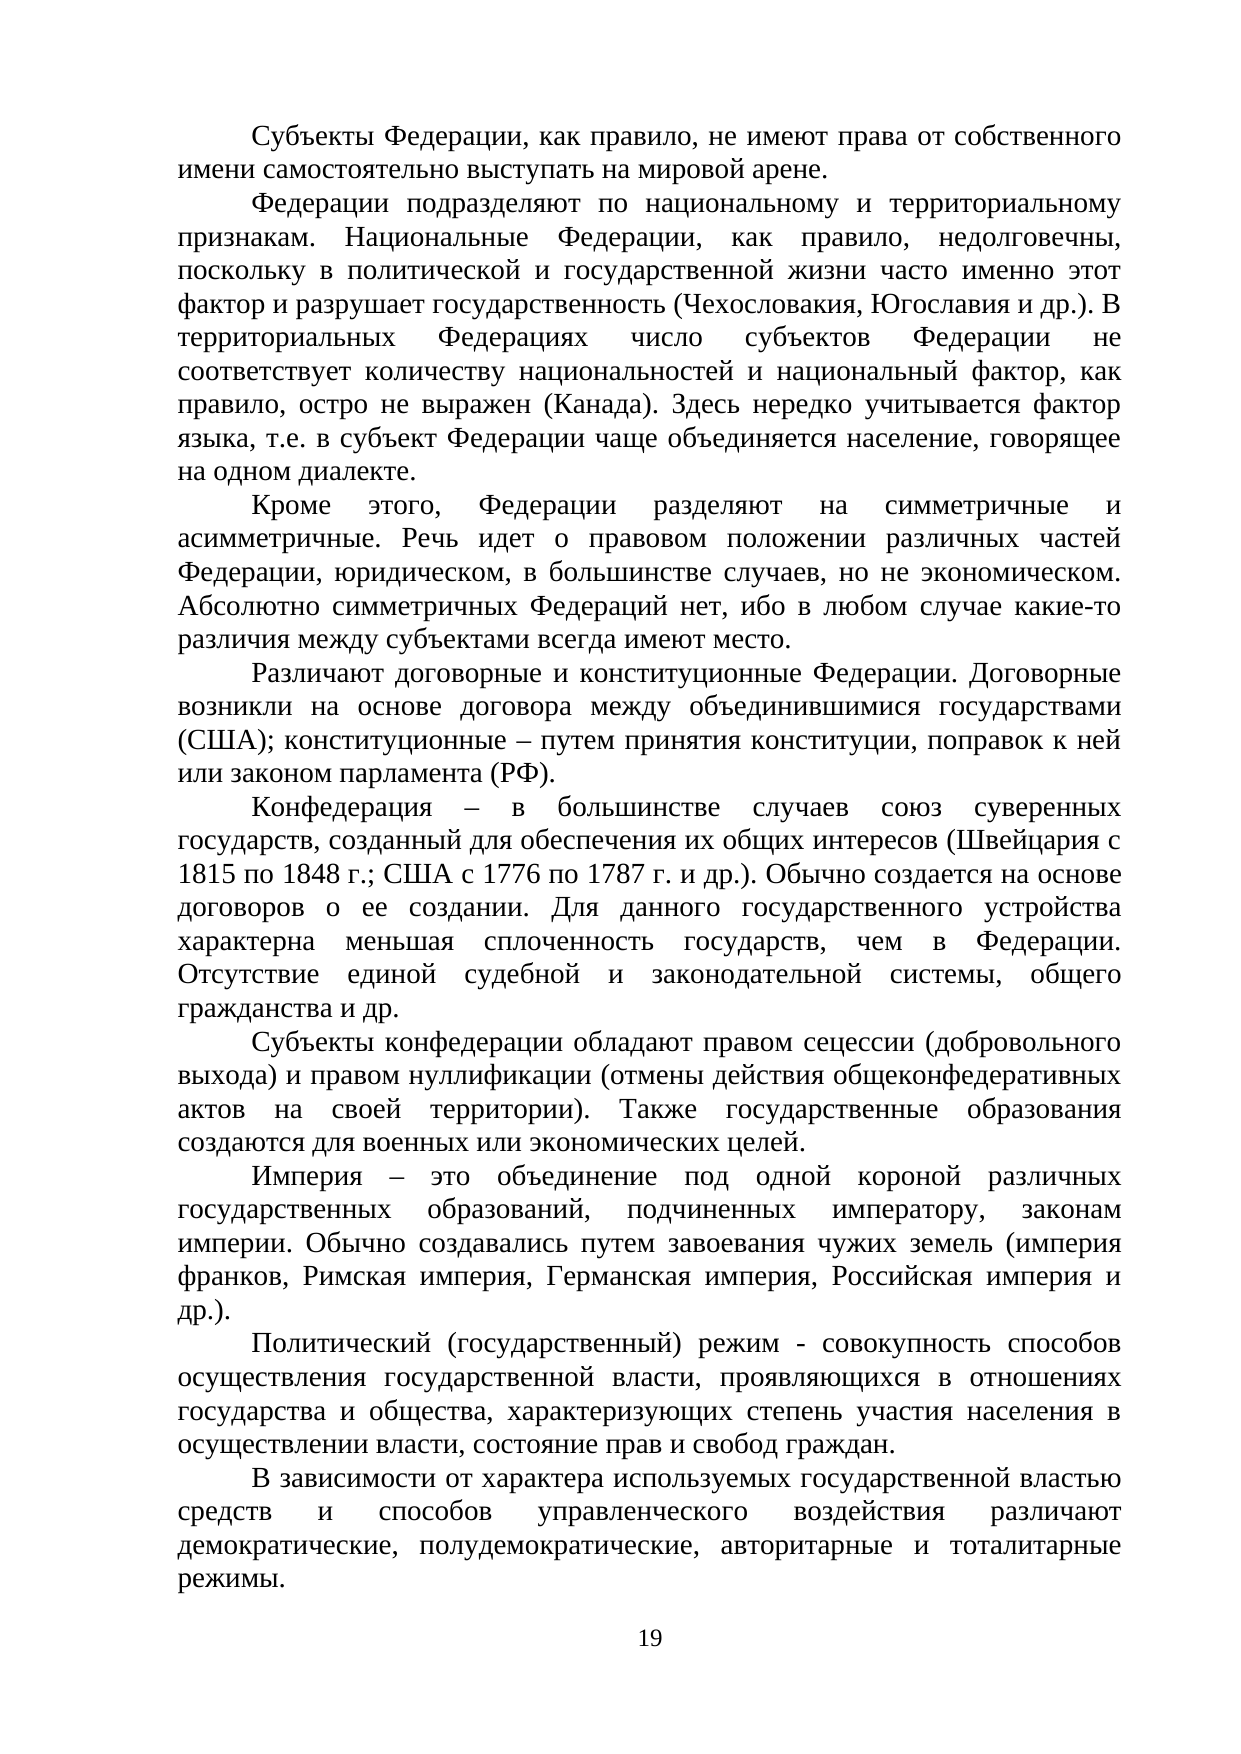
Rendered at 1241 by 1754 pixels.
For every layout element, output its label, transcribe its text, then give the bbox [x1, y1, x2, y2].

text Субъекты Федерации, как правило, не имеют права от собственного имени самостоятельно выступать на мировой арене. [177, 118, 1122, 185]
text Империя – это объединение под одной короной различных государственных образований, подчиненных императору, законам империи. Обычно создавались путем завоевания чужих земель (империя франков, Римская империя, Германская империя, Российская империя и др.). [177, 1158, 1122, 1326]
text Федерации подразделяют по национальному и территориальному признакам. Национальные Федерации, как правило, недолговечны, поскольку в политической и государственной жизни часто именно этот фактор и разрушает государственность (Чехословакия, Югославия и др.). В территориальных Федерациях число субъектов Федерации не соответствует количеству национальностей и национальный фактор, как правило, остро не выражен (Канада). Здесь нередко учитывается фактор языка, т.е. в субъект Федерации чаще объединяется население, говорящее на одном диалекте. [177, 185, 1122, 487]
text Конфедерация – в большинстве случаев союз суверенных государств, созданный для обеспечения их общих интересов (Швейцария с 1815 по 1848 г.; США с 1776 по 1787 г. и др.). Обычно создается на основе договоров о ее создании. Для данного государственного устройства характерна меньшая сплоченность государств, чем в Федерации. Отсутствие единой судебной и законодательной системы, общего гражданства и др. [177, 789, 1122, 1024]
text В зависимости от характера используемых государственной властью средств и способов управленческого воздействия различают демократические, полудемократические, авторитарные и тоталитарные режимы. [177, 1460, 1122, 1594]
text Кроме этого, Федерации разделяют на симметричные и асимметричные. Речь идет о правовом положении различных частей Федерации, юридическом, в большинстве случаев, но не экономическом. Абсолютно симметричных Федераций нет, ибо в любом случае какие-то различия между субъектами всегда имеют место. [177, 487, 1122, 655]
text Политический (государственный) режим - совокупность способов осуществления государственной власти, проявляющихся в отношениях государства и общества, характеризующих степень участия населения в осуществлении власти, состояние прав и свобод граждан. [177, 1326, 1122, 1460]
text Субъекты конфедерации обладают правом сецессии (добровольного выхода) и правом нуллификации (отмены действия общеконфедеративных актов на своей территории). Также государственные образования создаются для военных или экономических целей. [177, 1024, 1122, 1158]
text Различают договорные и конституционные Федерации. Договорные возникли на основе договора между объединившимися государствами (США); конституционные – путем принятия конституции, поправок к ней или законом парламента (РФ). [177, 655, 1122, 789]
